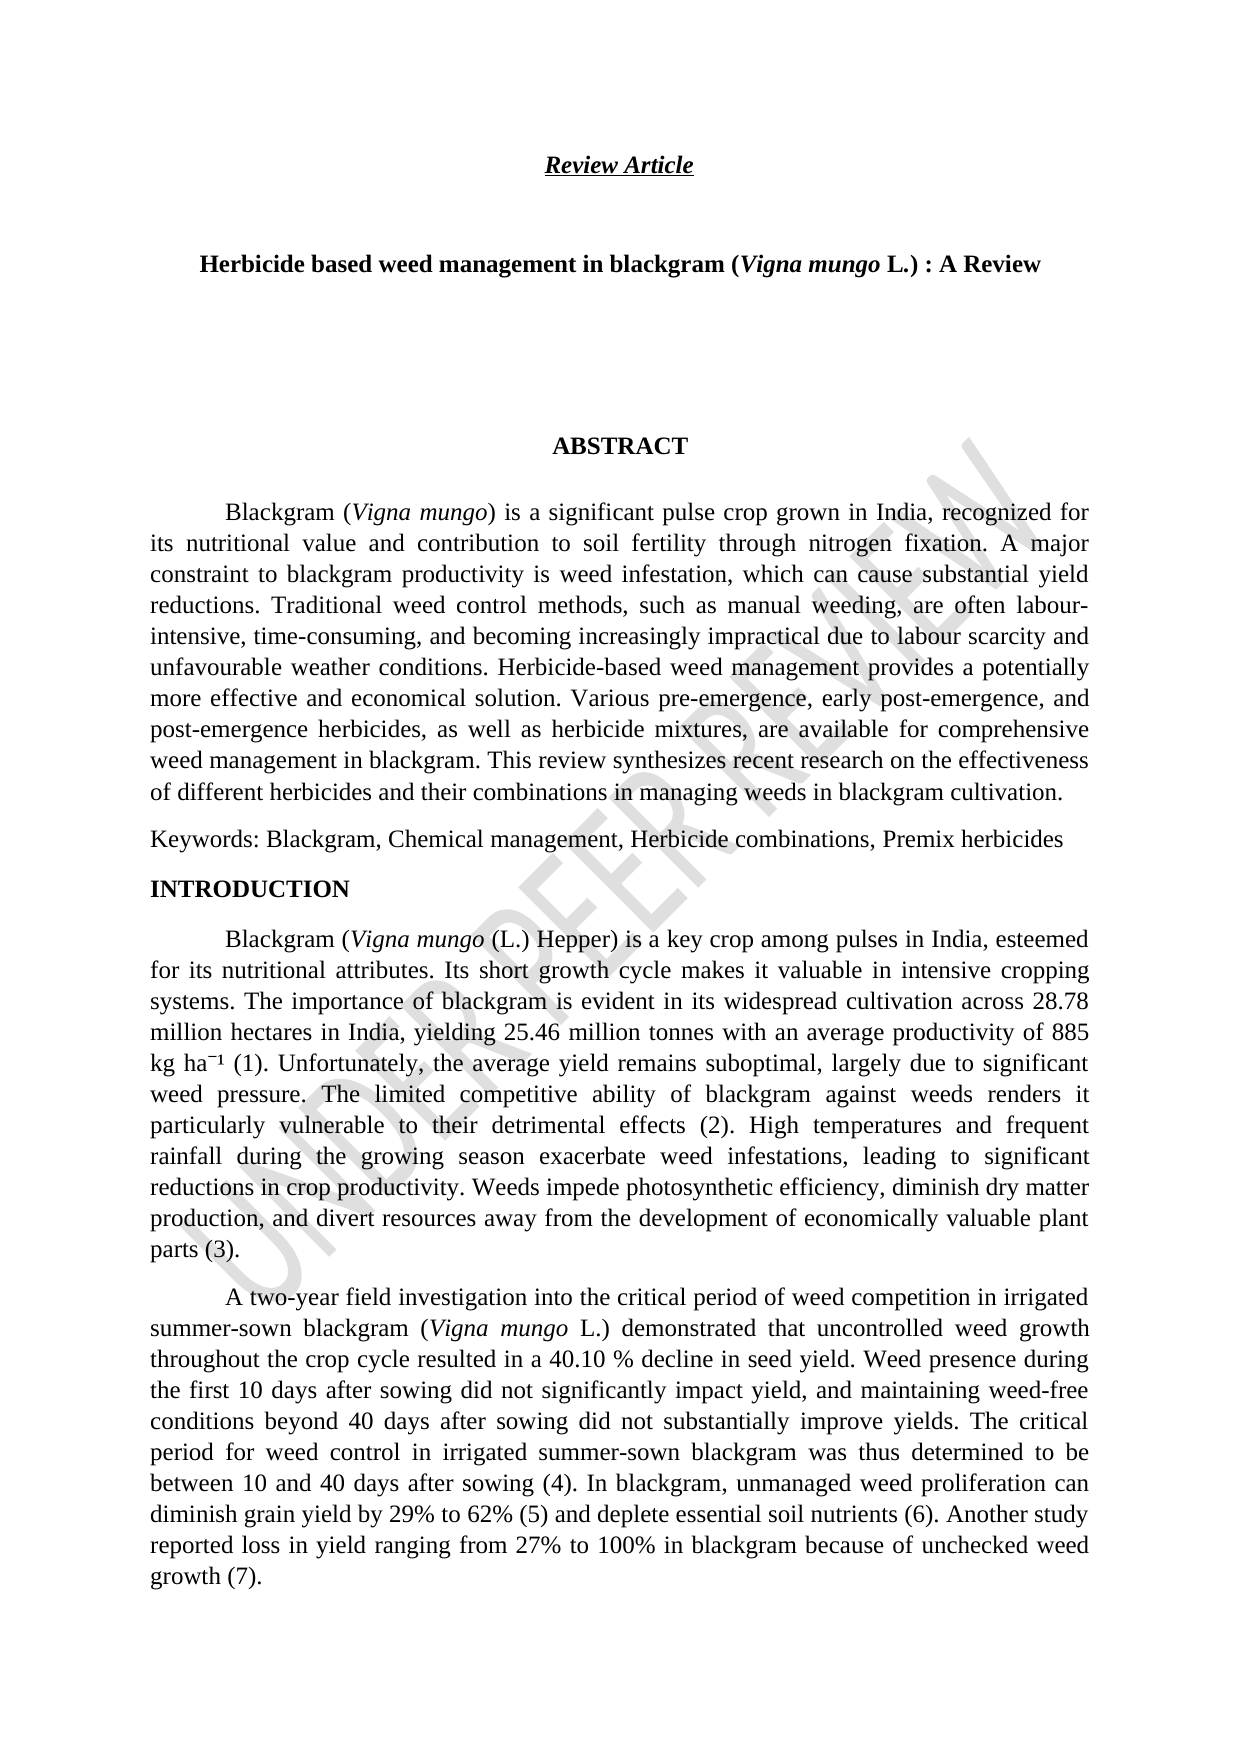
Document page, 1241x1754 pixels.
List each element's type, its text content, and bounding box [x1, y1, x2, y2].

text ABSTRACT [150, 431, 1090, 460]
text A two-year field investigation into the critical period of weed competition in irrigated summer-sown blackgram (Vigna mungo L.) demonstrated that uncontrolled weed growth throughout the crop cycle resulted in a 40.10 % decline in seed yield. Weed presence during the first 10 days after sowing did not significantly impact yield, and maintaining weed-free conditions beyond 40 days after sowing did not substantially improve yields. The critical period for weed control in irrigated summer-sown blackgram was thus determined to be between 10 and 40 days after sowing (4). In blackgram, unmanaged weed proliferation can diminish grain yield by 29% to 62% (5) and deplete essential soil nutrients (6). Another study reported loss in yield ranging from 27% to 100% in blackgram because of unchecked weed growth (7). [150, 1282, 1090, 1590]
text Keywords: Blackgram, Chemical management, Herbicide combinations, Premix herbicides [150, 824, 1090, 853]
text Blackgram (Vigna mungo (L.) Hepper) is a key crop among pulses in India, esteemed for its nutritional attributes. Its short growth cycle makes it valuable in intensive cropping systems. The importance of blackgram is evident in its widespread cultivation across 28.78 million hectares in India, yielding 25.46 million tonnes with an average productivity of 885 kg ha⁻¹ (1). Unfortunately, the average yield remains suboptimal, largely due to significant weed pressure. The limited competitive ability of blackgram against weeds renders it particularly vulnerable to their detrimental effects (2). High temperatures and frequent rainfall during the growing season exacerbate weed infestations, leading to significant reductions in crop productivity. Weeds impede photosynthetic efficiency, diminish dry matter production, and divert resources away from the development of economically valuable plant parts (3). [150, 924, 1090, 1263]
text Herbicide based weed management in blackgram (Vigna mungo L.) : A Review [150, 249, 1090, 278]
text Blackgram (Vigna mungo) is a significant pulse crop grown in India, recognized for its nutritional value and contribution to soil fertility through nitrogen fixation. A major constraint to blackgram productivity is weed infestation, which can cause substantial yield reductions. Traditional weed control methods, such as manual weeding, are often labour-intensive, time-consuming, and becoming increasingly impractical due to labour scarcity and unfavourable weather conditions. Herbicide-based weed management provides a potentially more effective and economical solution. Various pre-emergence, early post-emergence, and post-emergence herbicides, as well as herbicide mixtures, are available for comprehensive weed management in blackgram. This review synthesizes recent research on the effectiveness of different herbicides and their combinations in managing weeds in blackgram cultivation. [150, 497, 1090, 805]
text Review Article [150, 150, 1090, 179]
text INTRODUCTION [150, 874, 1090, 903]
